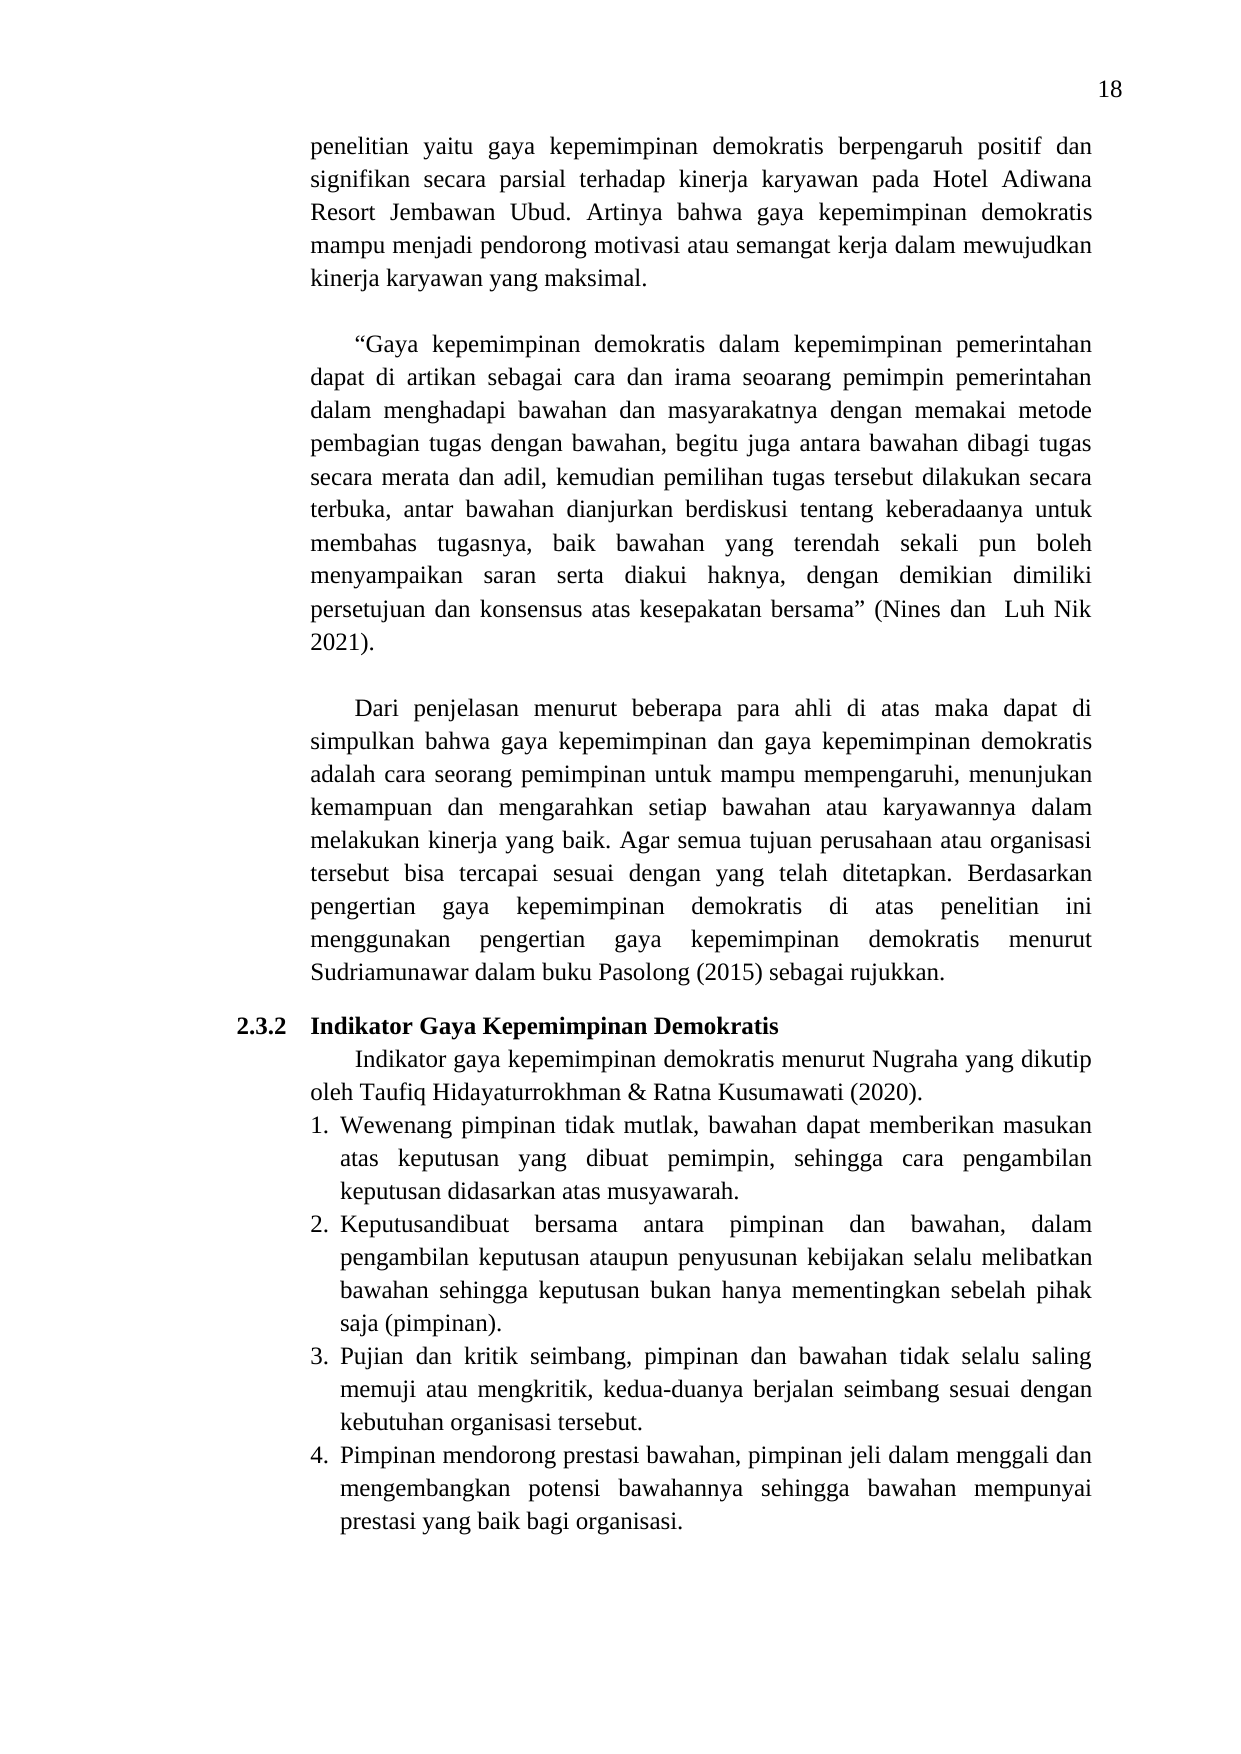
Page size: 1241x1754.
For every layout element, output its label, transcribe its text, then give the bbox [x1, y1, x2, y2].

list “Gaya kepemimpinan demokratis dalam kepemimpinan pemerintahan dapat di artikan sebagai cara dan irama seoarang pemimpin pemerintahan dalam menghadapi bawahan dan masyarakatnya dengan memakai metode pembagian tugas dengan bawahan, begitu juga antara bawahan dibagi tugas secara merata dan adil, kemudian pemilihan tugas tersebut dilakukan secara terbuka, antar bawahan dianjurkan berdiskusi tentang keberadaanya untuk membahas tugasnya, baik bawahan yang terendah sekali pun boleh menyampaikan saran serta diakui haknya, dengan demikian dimiliki persetujuan dan konsensus atas kesepakatan bersama” (Nines dan Luh Nik 2021). [310, 329, 1093, 655]
list Wewenang pimpinan tidak mutlak, bawahan dapat memberikan masukan atas keputusan yang dibuat pemimpin, sehingga cara pengambilan keputusan didasarkan atas musyawarah. [310, 1110, 1093, 1204]
list Pimpinan mendorong prestasi bawahan, pimpinan jeli dalam menggali dan mengembangkan potensi bawahannya sehingga bawahan mempunyai prestasi yang baik bagi organisasi. [310, 1440, 1093, 1535]
list Keputusandibuat bersama antara pimpinan dan bawahan, dalam pengambilan keputusan ataupun penyusunan kebijakan selalu melibatkan bawahan sehingga keputusan bukan hanya mementingkan sebelah pihak saja (pimpinan). [310, 1209, 1093, 1337]
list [310, 131, 1093, 292]
list Dari penjelasan menurut beberapa para ahli di atas maka dapat di simpulkan bahwa gaya kepemimpinan dan gaya kepemimpinan demokratis adalah cara seorang pemimpinan untuk mampu mempengaruhi, menunjukan kemampuan dan mengarahkan setiap bawahan atau karyawannya dalam melakukan kinerja yang baik. Agar semua tujuan perusahaan atau organisasi tersebut bisa tercapai sesuai dengan yang telah ditetapkan. Berdasarkan pengertian gaya kepemimpinan demokratis di atas penelitian ini menggunakan pengertian gaya kepemimpinan demokratis menurut Sudriamunawar dalam buku Pasolong (2015) sebagai rujukkan. [310, 693, 1093, 986]
list Indikator Gaya Kepemimpinan Demokratis [236, 1011, 1093, 1039]
list Pujian dan kritik seimbang, pimpinan dan bawahan tidak selalu saling memuji atau mengkritik, kedua-duanya berjalan seimbang sesuai dengan kebutuhan organisasi tersebut. [310, 1341, 1093, 1436]
list Indikator gaya kepemimpinan demokratis menurut Nugraha yang dikutip oleh Taufiq Hidayaturrokhman & Ratna Kusumawati (2020). [310, 1044, 1093, 1106]
